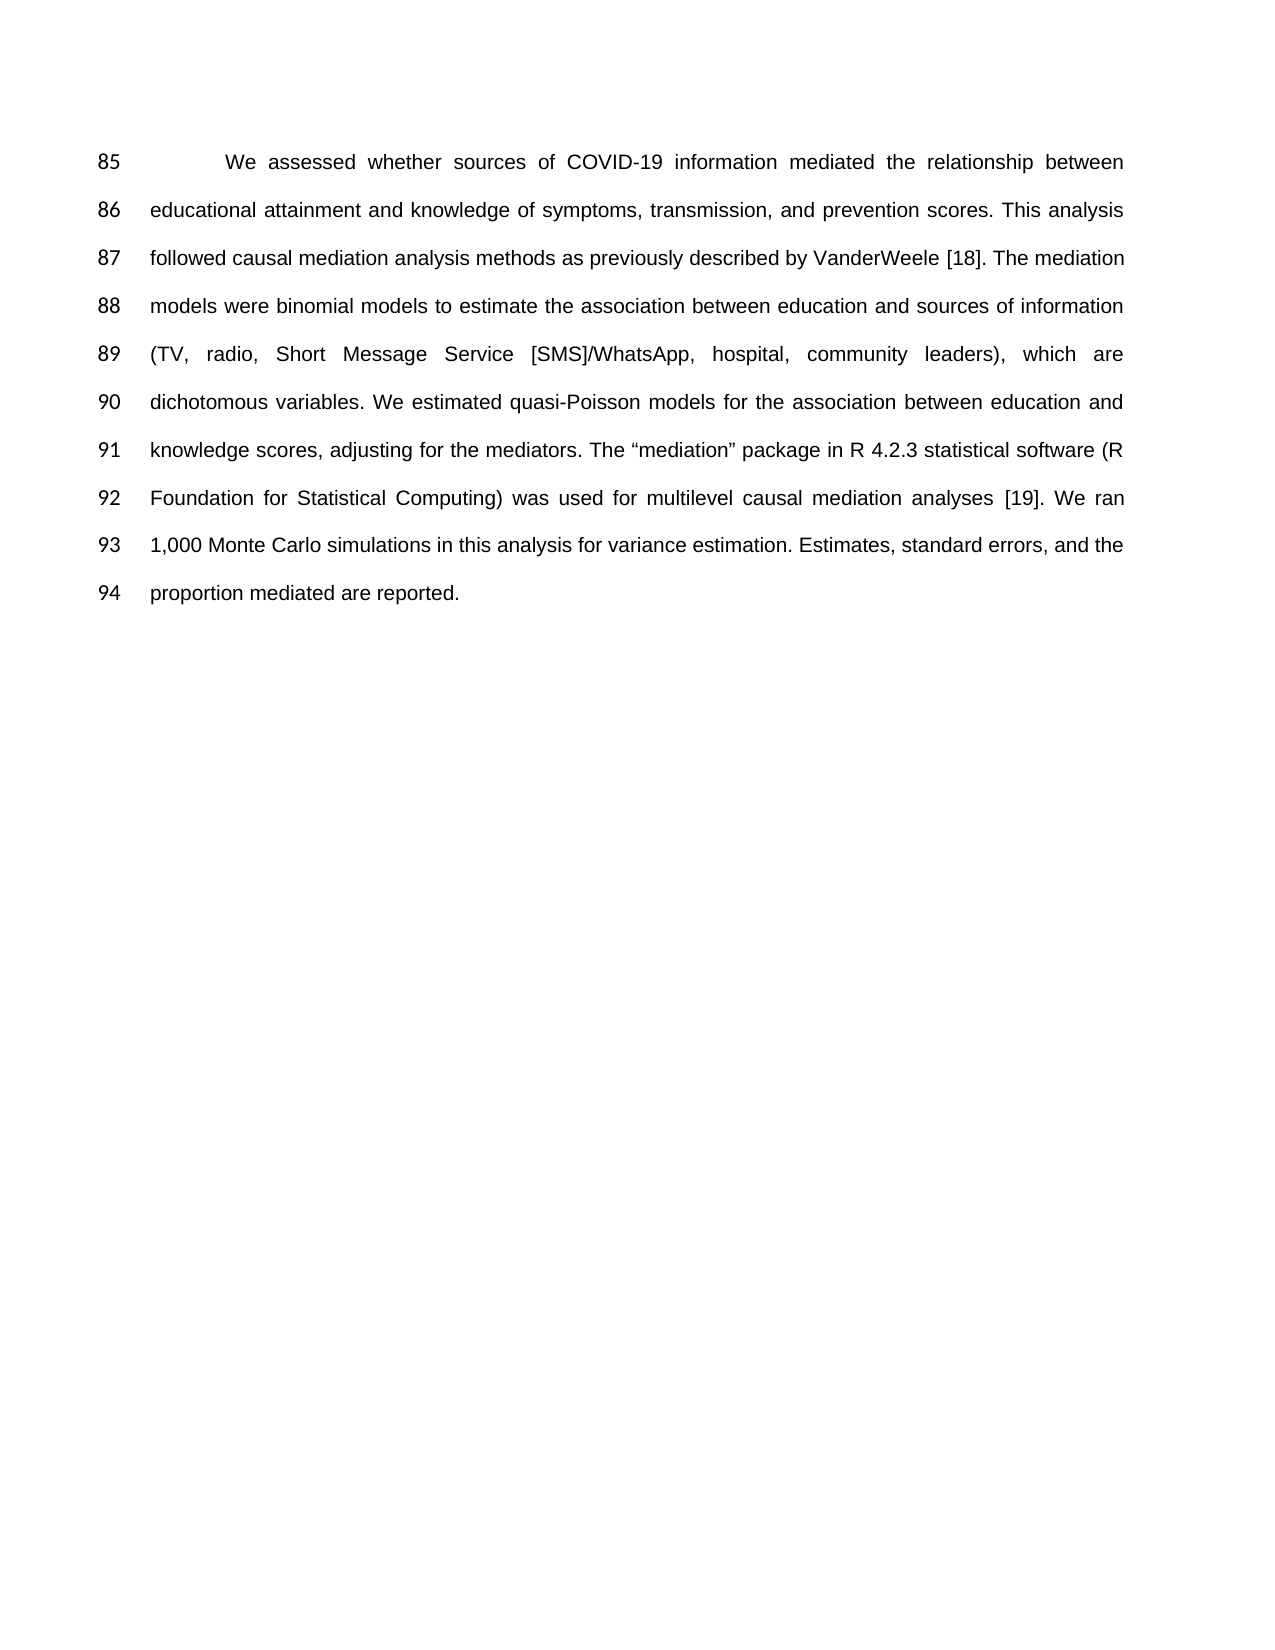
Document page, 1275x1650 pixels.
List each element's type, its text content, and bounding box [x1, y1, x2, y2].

text We assessed whether sources of COVID-19 information mediated the relationship between educational attainment and knowledge of symptoms, transmission, and prevention scores. This analysis followed causal mediation analysis methods as previously described by VanderWeele [18]. The mediation models were binomial models to estimate the association between education and sources of information (TV, radio, Short Message Service [SMS]/WhatsApp, hospital, community leaders), which are dichotomous variables. We estimated quasi-Poisson models for the association between education and knowledge scores, adjusting for the mediators. The “mediation” package in R 4.2.3 statistical software (R Foundation for Statistical Computing) was used for multilevel causal mediation analyses [19]. We ran 1,000 Monte Carlo simulations in this analysis for variance estimation. Estimates, standard errors, and the proportion mediated are reported. [150, 150, 1125, 605]
